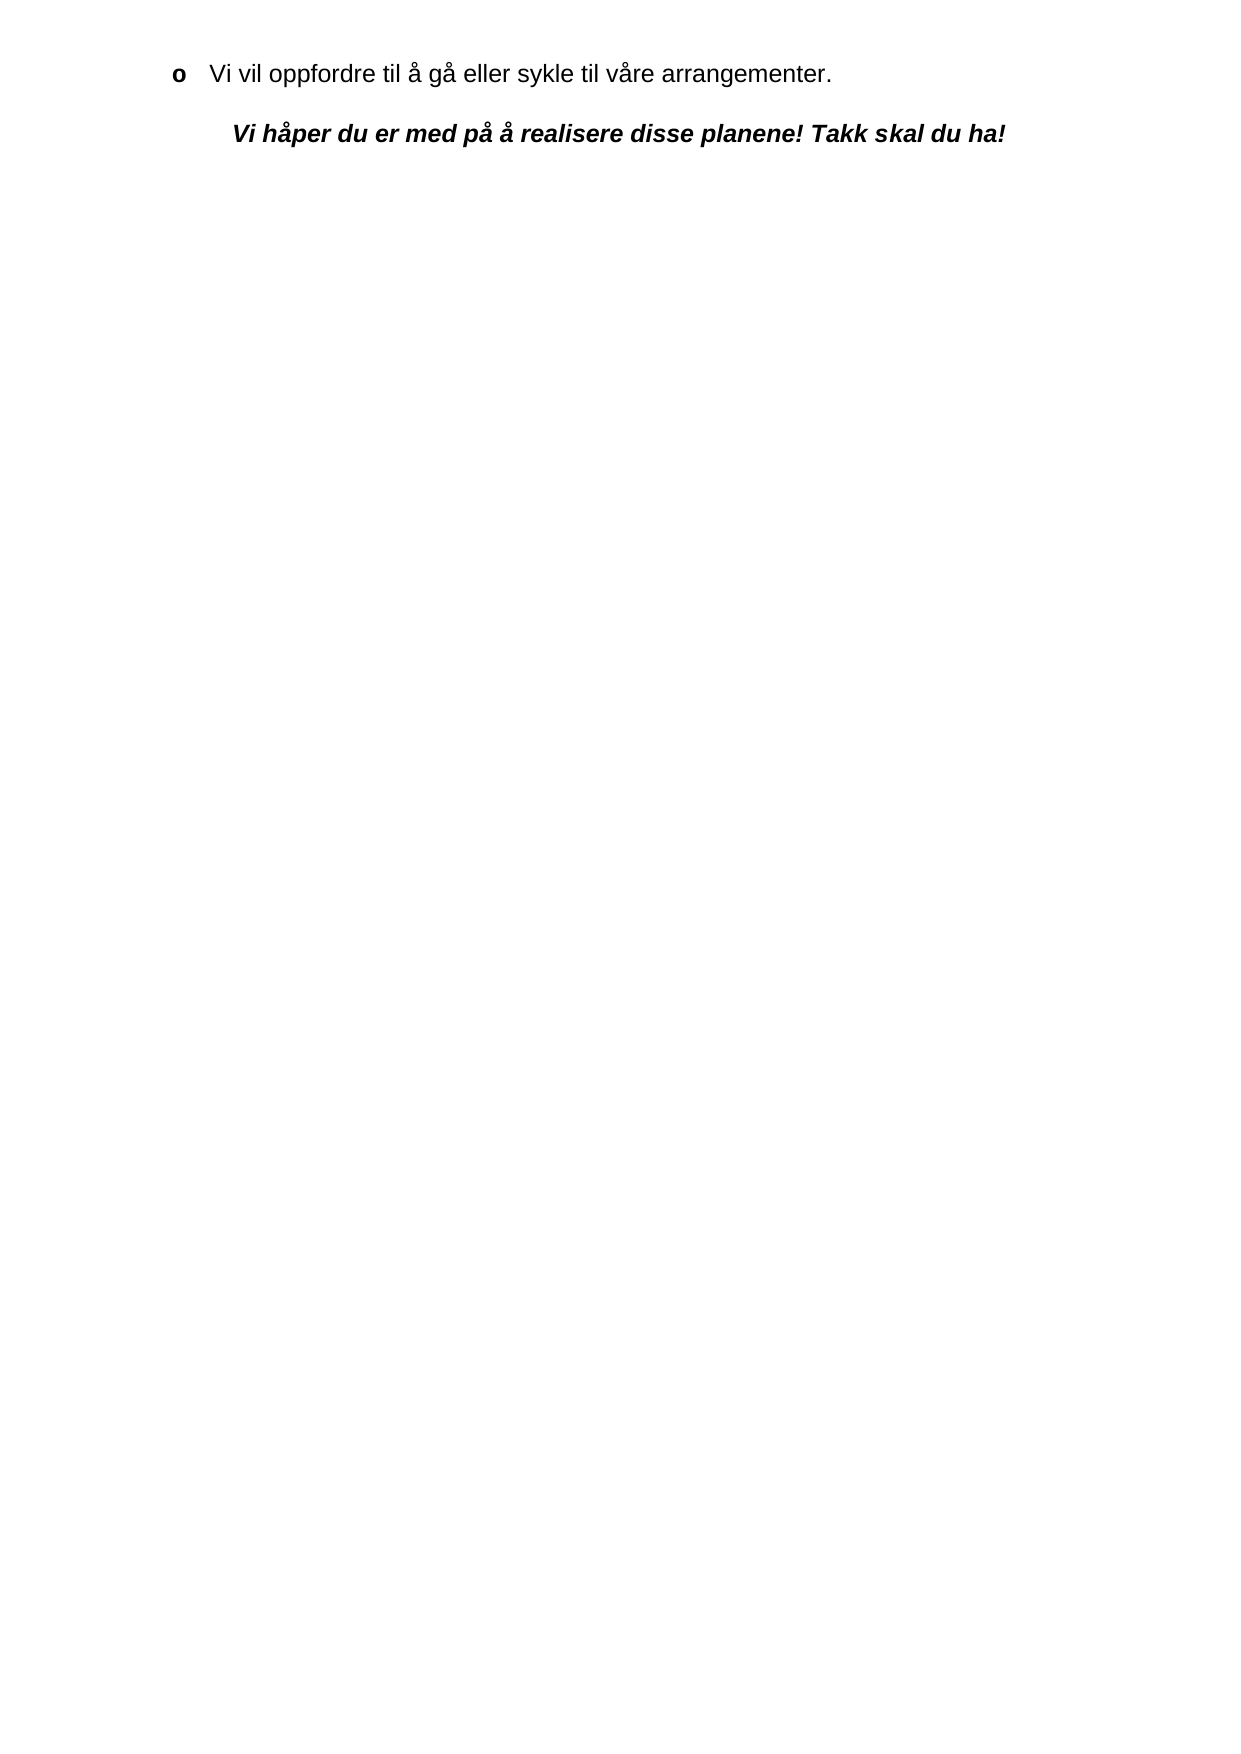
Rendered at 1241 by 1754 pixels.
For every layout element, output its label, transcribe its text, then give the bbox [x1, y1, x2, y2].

text Vi håper du er med på å realisere disse planene! Takk skal du ha! [59, 119, 1181, 147]
list Vi vil oppfordre til å gå eller sykle til våre arrangementer. [172, 59, 1181, 90]
